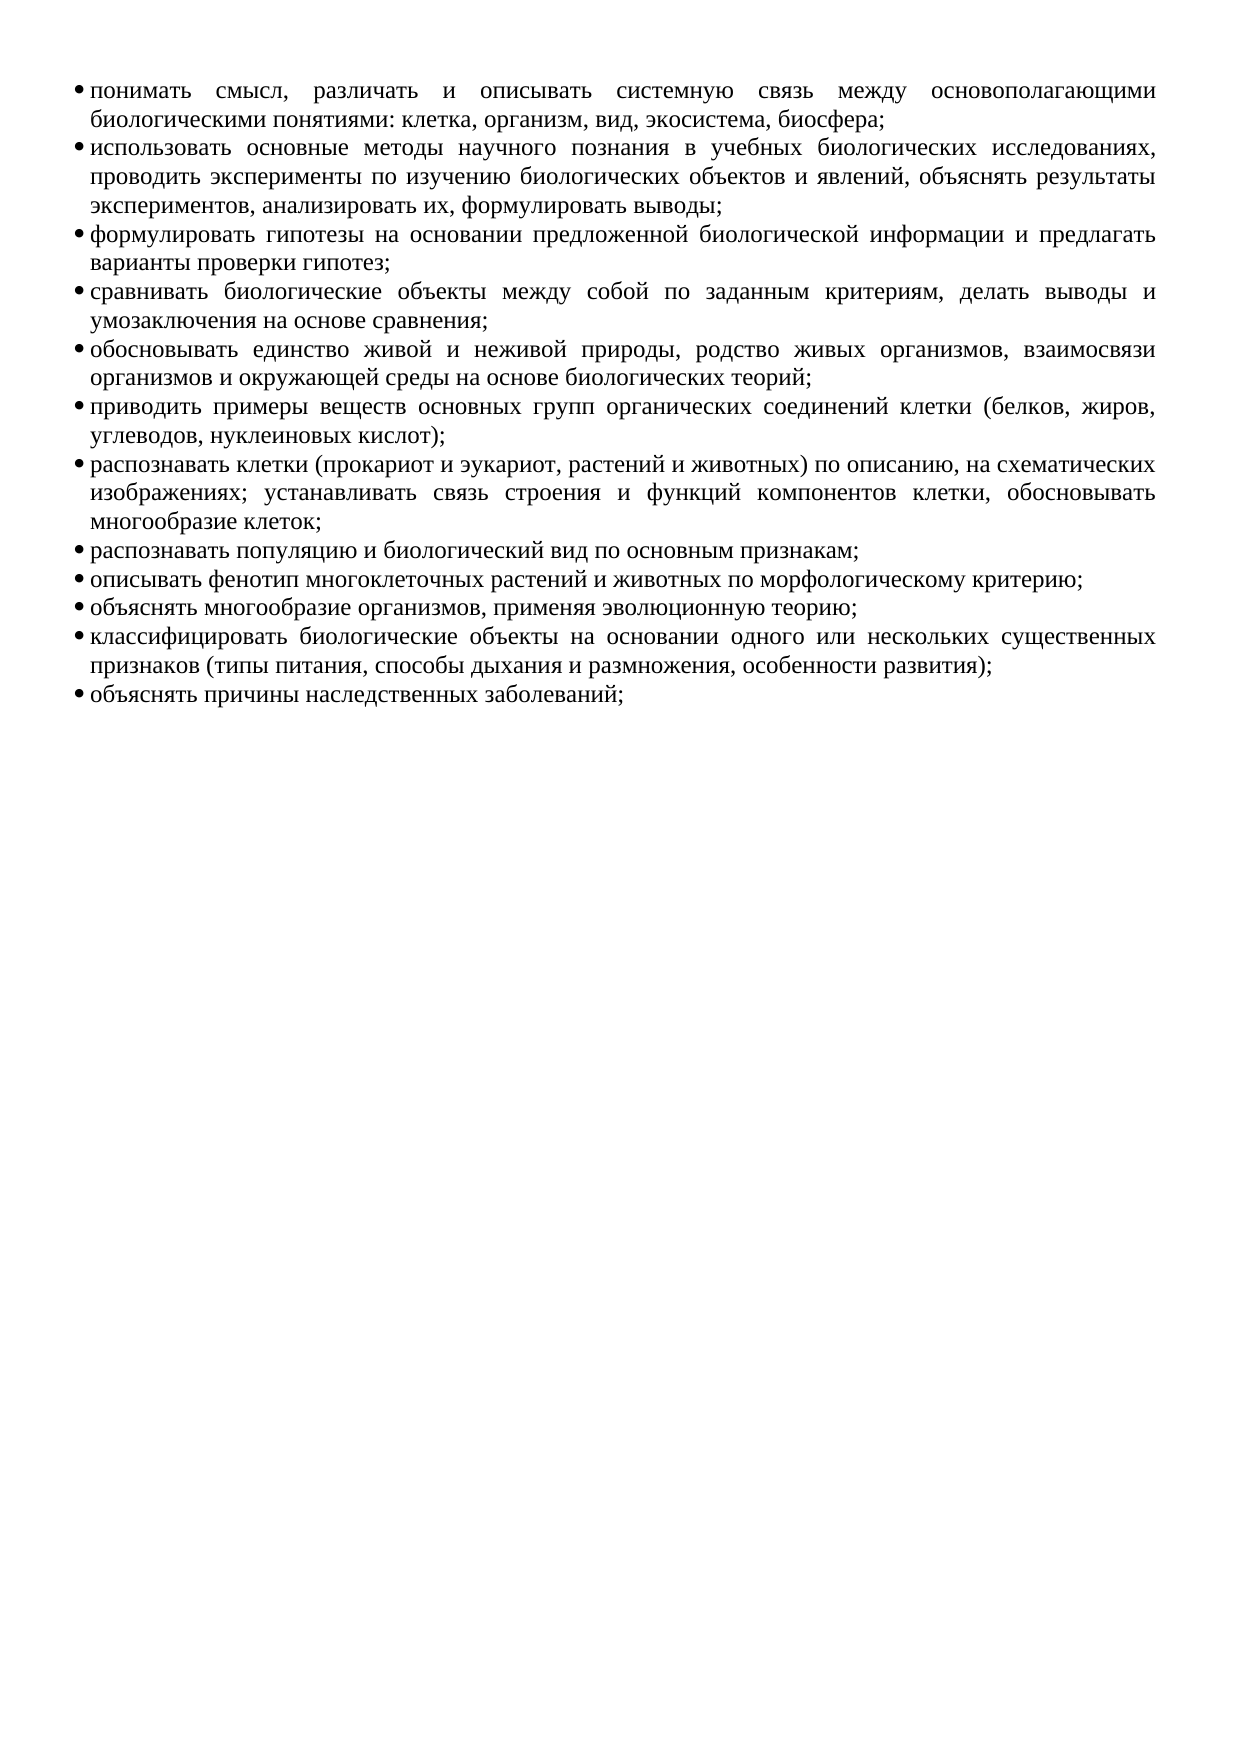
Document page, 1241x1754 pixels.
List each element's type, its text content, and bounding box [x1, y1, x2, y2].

list распознавать клетки (прокариот и эукариот, растений и животных) по описанию, на схематических изображениях; устанавливать связь строения и функций компонентов клетки, обосновывать многообразие клеток; [75, 449, 1157, 535]
list объяснять причины наследственных заболеваний; [75, 679, 1157, 707]
list описывать фенотип многоклеточных растений и животных по морфологическому критерию; [75, 564, 1157, 592]
list приводить примеры веществ основных групп органических соединений клетки (белков, жиров, углеводов, нуклеиновых кислот); [75, 391, 1157, 449]
list понимать смысл, различать и описывать системную связь между основополагающими биологическими понятиями: клетка, организм, вид, экосистема, биосфера; [75, 75, 1157, 132]
list объяснять многообразие организмов, применяя эволюционную теорию; [75, 592, 1157, 621]
list обосновывать единство живой и неживой природы, родство живых организмов, взаимосвязи организмов и окружающей среды на основе биологических теорий; [75, 334, 1157, 391]
list распознавать популяцию и биологический вид по основным признакам; [75, 535, 1157, 564]
list классифицировать биологические объекты на основании одного или нескольких существенных признаков (типы питания, способы дыхания и размножения, особенности развития); [75, 621, 1157, 679]
list использовать основные методы научного познания в учебных биологических исследованиях, проводить эксперименты по изучению биологических объектов и явлений, объяснять результаты экспериментов, анализировать их, формулировать выводы; [75, 132, 1157, 219]
list сравнивать биологические объекты между собой по заданным критериям, делать выводы и умозаключения на основе сравнения; [75, 276, 1157, 334]
list формулировать гипотезы на основании предложенной биологической информации и предлагать варианты проверки гипотез; [75, 219, 1157, 276]
